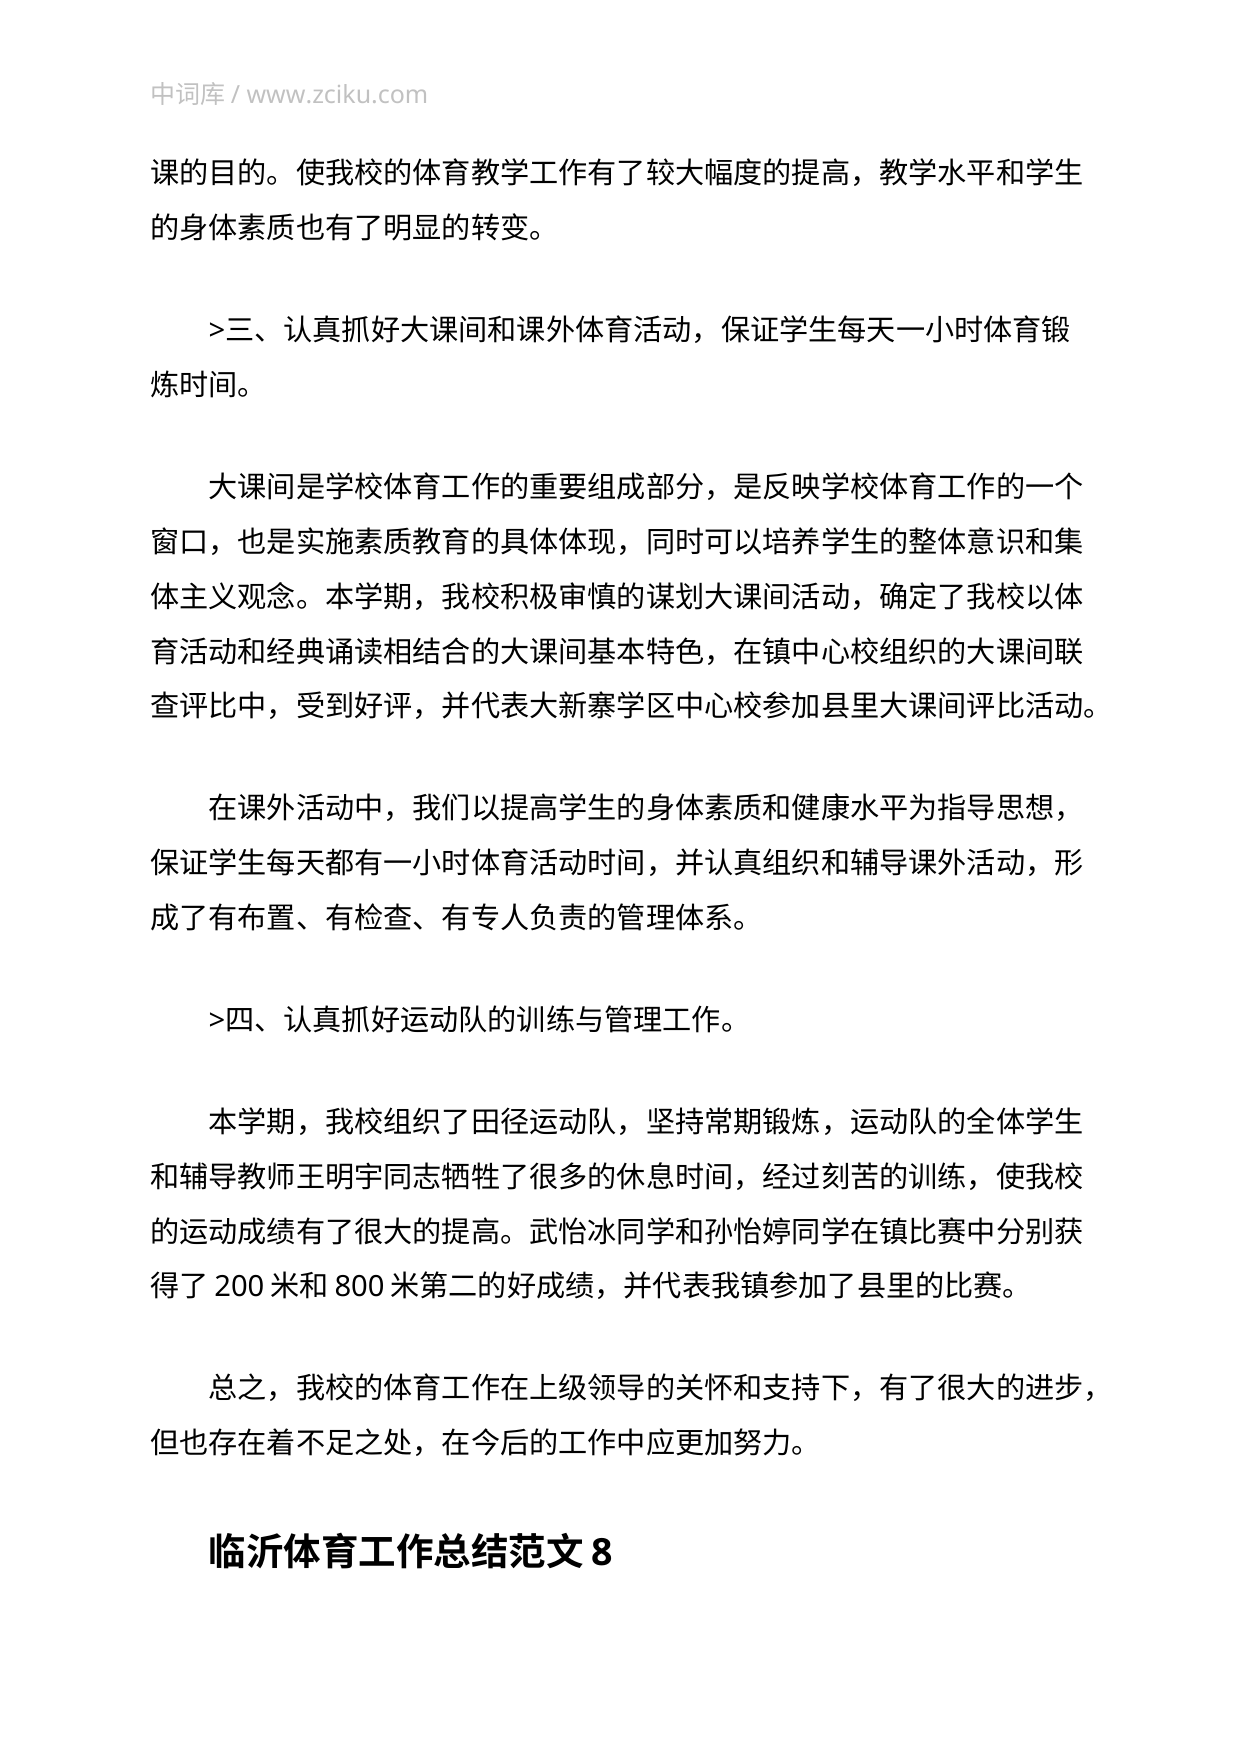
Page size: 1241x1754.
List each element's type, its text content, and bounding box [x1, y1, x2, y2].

text 在课外活动中，我们以提高学生的身体素质和健康水平为指导思想，保证学生每天都有一小时体育活动时间，并认真组织和辅导课外活动，形成了有布置、有检查、有专人负责的管理体系。 [150, 785, 1090, 937]
text 临沂体育工作总结范文8 [150, 1522, 1090, 1576]
text >四、认真抓好运动队的训练与管理工作。 [150, 996, 1090, 1039]
text >三、认真抓好大课间和课外体育活动，保证学生每天一小时体育锻炼时间。 [150, 307, 1090, 404]
text 总之，我校的体育工作在上级领导的关怀和支持下，有了很大的进步，但也存在着不足之处，在今后的工作中应更加努力。 [150, 1365, 1090, 1462]
text 本学期，我校组织了田径运动队，坚持常期锻炼，运动队的全体学生和辅导教师王明宇同志牺牲了很多的休息时间，经过刻苦的训练，使我校的运动成绩有了很大的提高。武怡冰同学和孙怡婷同学在镇比赛中分别获得了200米和800米第二的好成绩，并代表我镇参加了县里的比赛。 [150, 1098, 1090, 1305]
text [150, 150, 1090, 247]
text 大课间是学校体育工作的重要组成部分，是反映学校体育工作的一个窗口，也是实施素质教育的具体体现，同时可以培养学生的整体意识和集体主义观念。本学期，我校积极审慎的谋划大课间活动，确定了我校以体育活动和经典诵读相结合的大课间基本特色，在镇中心校组织的大课间联查评比中，受到好评，并代表大新寨学区中心校参加县里大课间评比活动。 [150, 463, 1090, 725]
